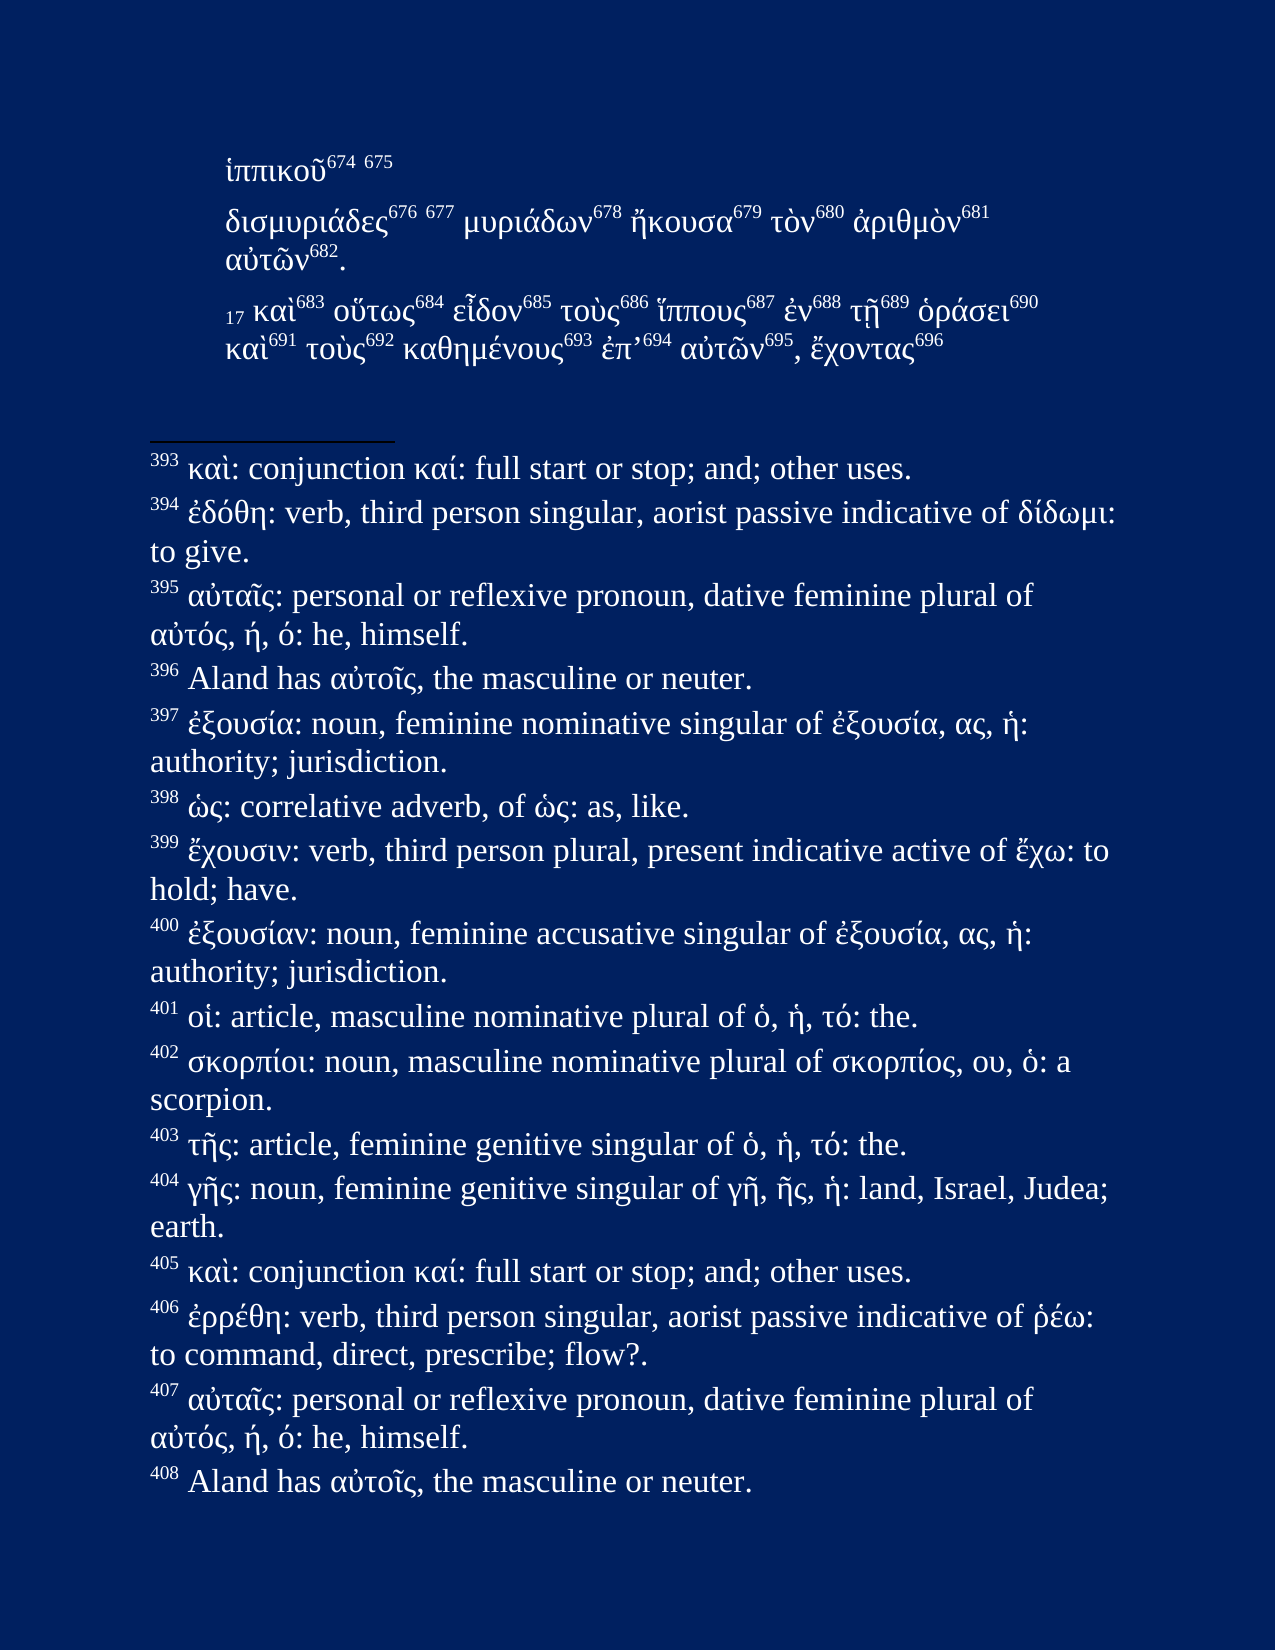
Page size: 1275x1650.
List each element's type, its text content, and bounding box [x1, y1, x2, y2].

text 16 καὶ ὁ ἀριθμὸς τῶν στρατευμάτων τοῦ ἱππικοῦ [225, 150, 1050, 188]
text δισμυριάδες μυριάδων ἤκουσα τὸν ἀριθμὸν αὐτῶν. [225, 201, 1050, 277]
text 17 καὶ οὕτως εἶδον τοὺς ἵππους ἐν τῇ ὁράσει καὶ τοὺς καθημένους ἐπ’ αὐτῶν, ἔχοντας [225, 290, 1050, 367]
